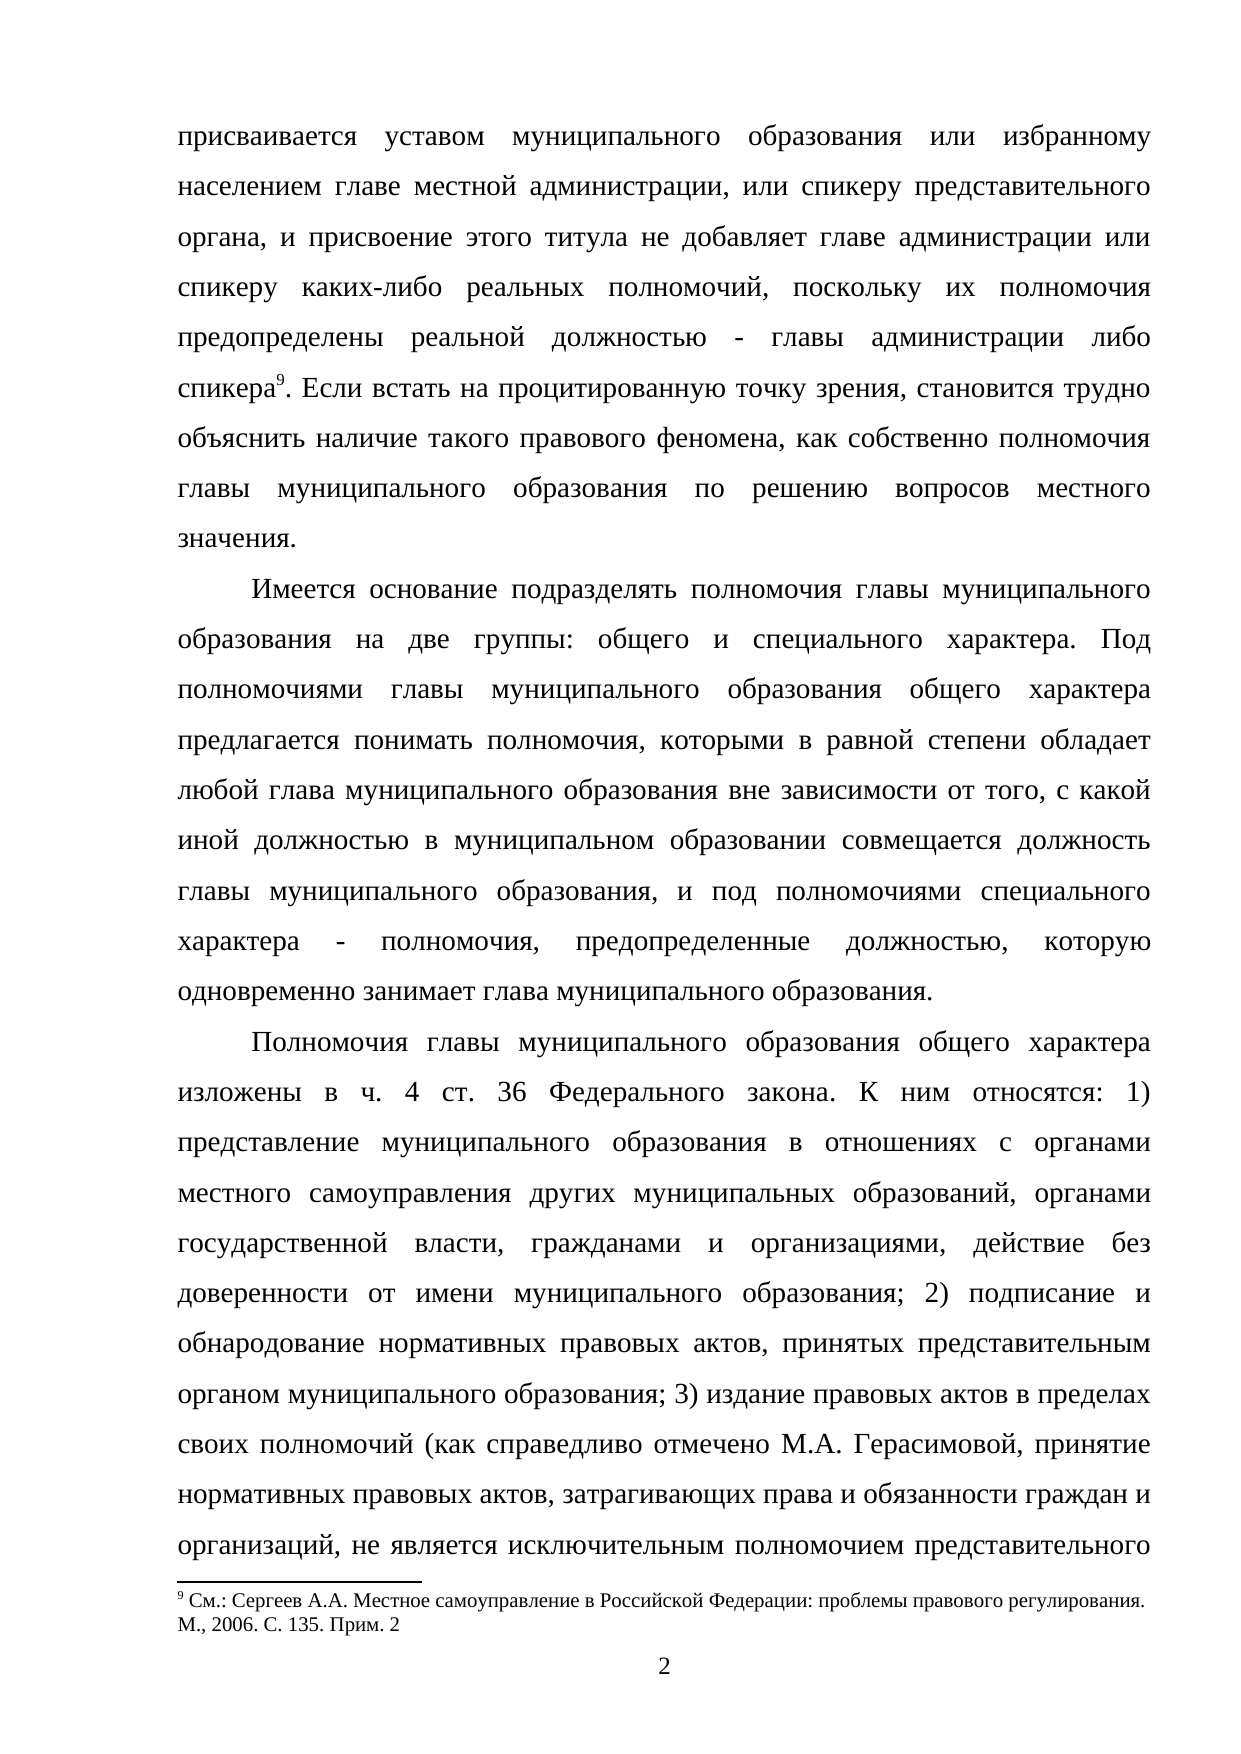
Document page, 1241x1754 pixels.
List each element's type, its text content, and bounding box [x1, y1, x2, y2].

text Имеется основание подразделять полномочия главы муниципального образования на две группы: общего и специального характера. Под полномочиями главы муниципального образования общего характера предлагается понимать полномочия, которыми в равной степени обладает любой глава муниципального образования вне зависимости от того, с какой иной должностью в муниципальном образовании совмещается должность главы муниципального образования, и под полномочиями специального характера - полномочия, предопределенные должностью, которую одновременно занимает глава муниципального образования. [177, 571, 1152, 1007]
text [177, 1024, 1152, 1560]
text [177, 118, 1152, 554]
